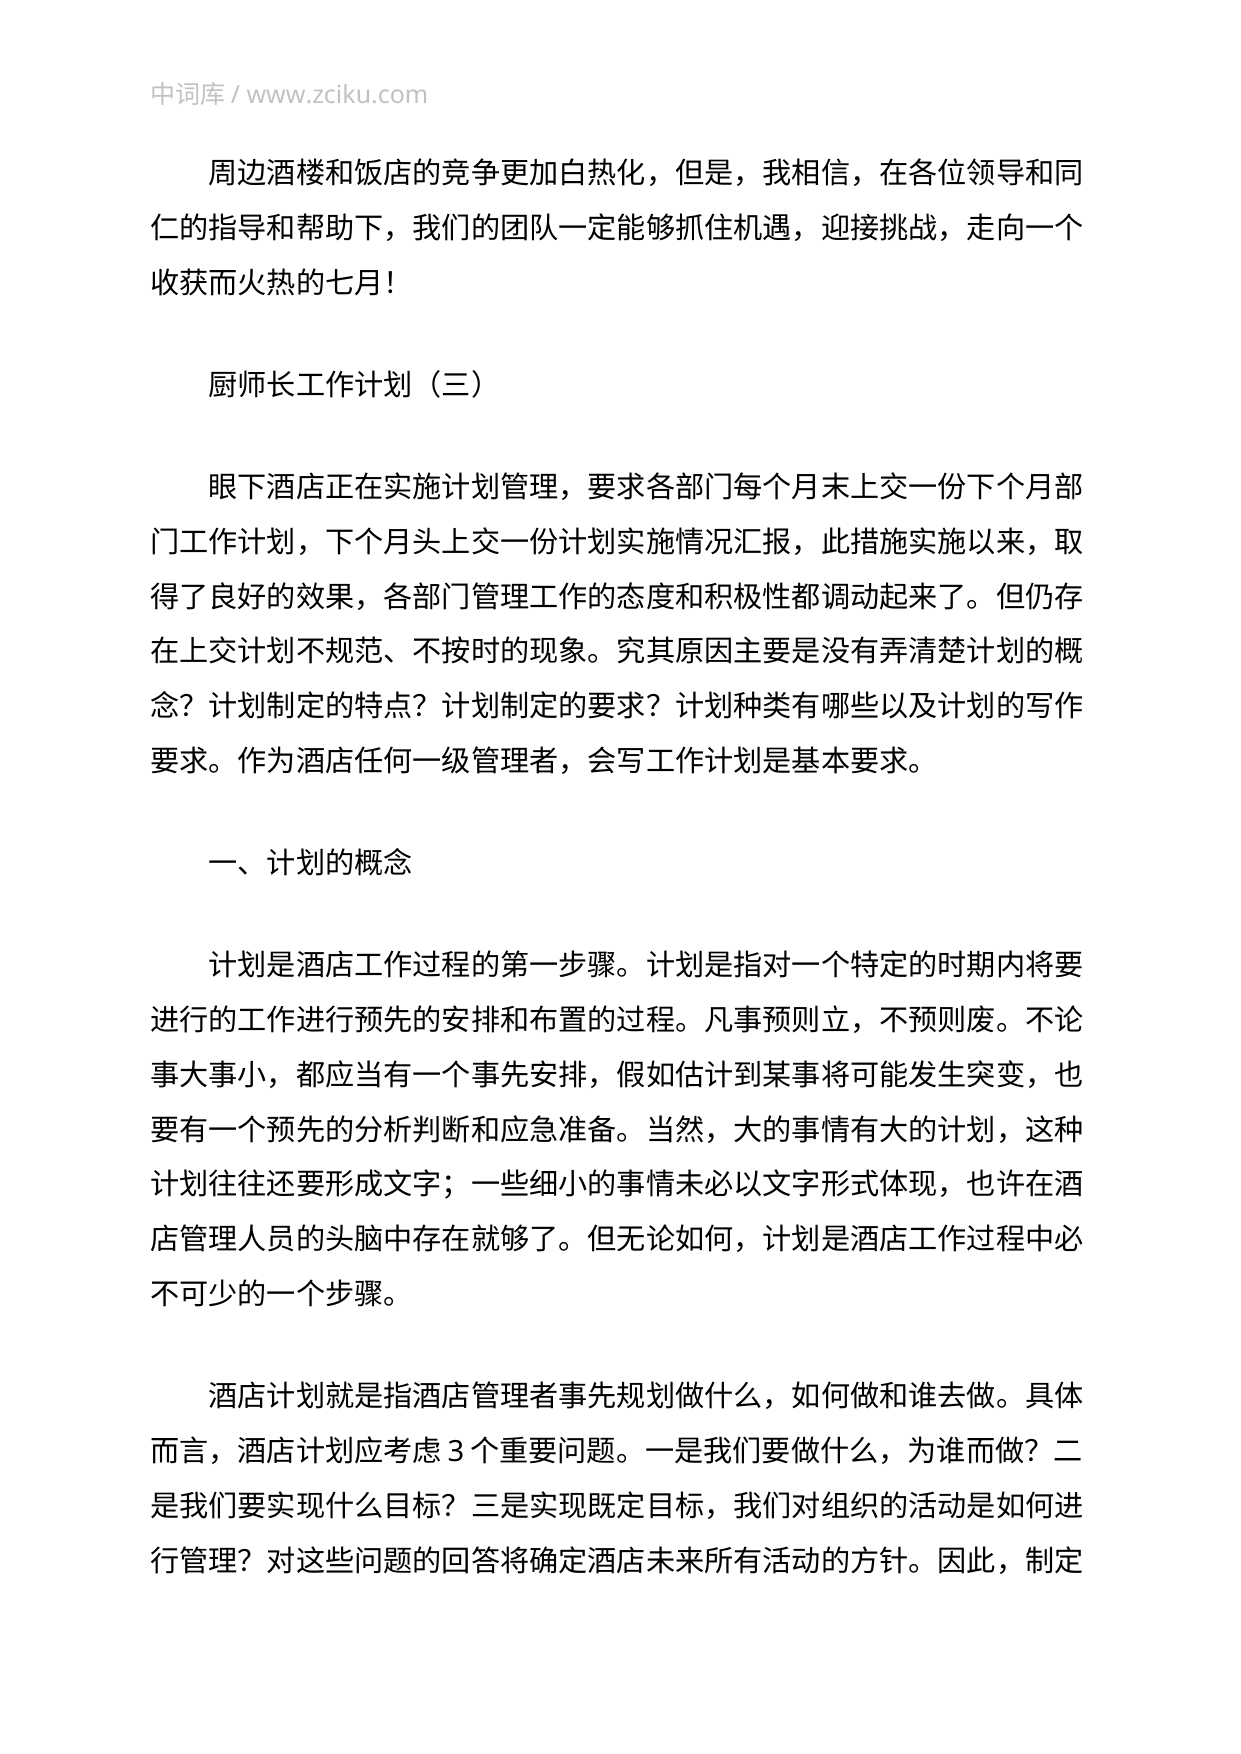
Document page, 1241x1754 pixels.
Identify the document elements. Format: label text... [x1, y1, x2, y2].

text 眼下酒店正在实施计划管理，要求各部门每个月末上交一份下个月部门工作计划，下个月头上交一份计划实施情况汇报，此措施实施以来，取得了良好的效果，各部门管理工作的态度和积极性都调动起来了。但仍存在上交计划不规范、不按时的现象。究其原因主要是没有弄清楚计划的概念？计划制定的特点？计划制定的要求？计划种类有哪些以及计划的写作要求。作为酒店任何一级管理者，会写工作计划是基本要求。 [150, 463, 1090, 780]
text 计划是酒店工作过程的第一步骤。计划是指对一个特定的时期内将要进行的工作进行预先的安排和布置的过程。凡事预则立，不预则废。不论事大事小，都应当有一个事先安排，假如估计到某事将可能发生突变，也要有一个预先的分析判断和应急准备。当然，大的事情有大的计划，这种计划往往还要形成文字；一些细小的事情未必以文字形式体现，也许在酒店管理人员的头脑中存在就够了。但无论如何，计划是酒店工作过程中必不可少的一个步骤。 [150, 941, 1090, 1313]
text 周边酒楼和饭店的竞争更加白热化，但是，我相信，在各位领导和同仁的指导和帮助下，我们的团队一定能够抓住机遇，迎接挑战，走向一个收获而火热的七月！ [150, 150, 1090, 302]
text 厨师长工作计划（三） [150, 362, 1090, 404]
text 一、计划的概念 [150, 839, 1090, 882]
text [150, 1372, 1090, 1579]
